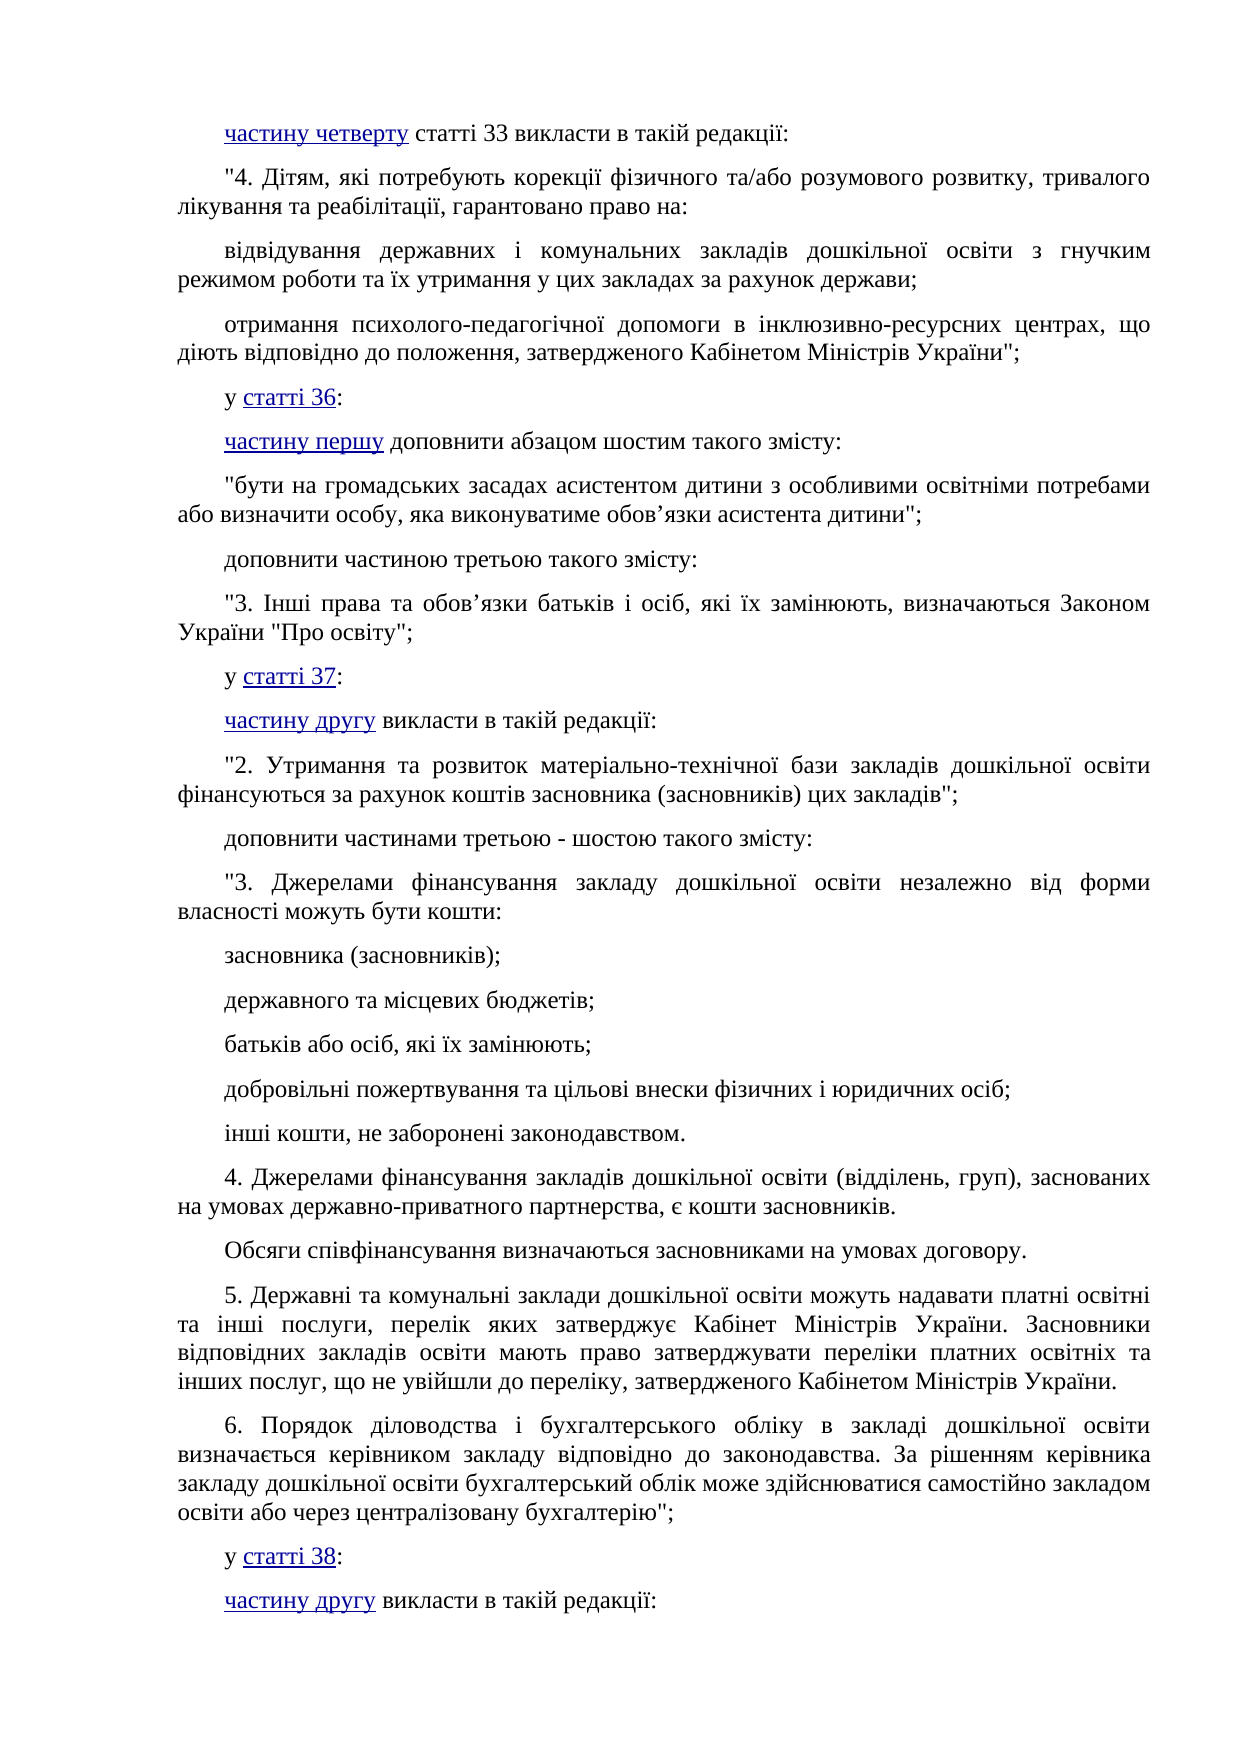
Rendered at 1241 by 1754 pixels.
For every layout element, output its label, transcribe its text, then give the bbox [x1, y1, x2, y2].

text відвідування державних і комунальних закладів дошкільної освіти з гнучким режимом роботи та їх утримання у цих закладах за рахунок держави; [177, 236, 1152, 293]
text інші кошти, не заборонені законодавством. [177, 1118, 1152, 1147]
text Обсяги співфінансування визначаються засновниками на умовах договору. [177, 1236, 1152, 1264]
text 4. Джерелами фінансування закладів дошкільної освіти (відділень, груп), заснованих на умовах державно-приватного партнерства, є кошти засновників. [177, 1162, 1152, 1220]
text отримання психолого-педагогічної допомоги в інклюзивно-ресурсних центрах, що діють відповідно до положення, затвердженого Кабінетом Міністрів України"; [177, 309, 1152, 366]
text 5. Державні та комунальні заклади дошкільної освіти можуть надавати платні освітні та інші послуги, перелік яких затверджує Кабінет Міністрів України. Засновники відповідних закладів освіти мають право затверджувати переліки платних освітніх та інших послуг, що не увійшли до переліку, затвердженого Кабінетом Міністрів України. [177, 1280, 1152, 1395]
text "3. Джерелами фінансування закладу дошкільної освіти незалежно від форми власності можуть бути кошти: [177, 867, 1152, 925]
text частину другу викласти в такій редакції: [177, 706, 1152, 734]
text засновника (засновників); [177, 941, 1152, 969]
text 6. Порядок діловодства і бухгалтерського обліку в закладі дошкільної освіти визначається керівником закладу відповідно до законодавства. За рішенням керівника закладу дошкільної освіти бухгалтерський облік може здійснюватися самостійно закладом освіти або через централізовану бухгалтерію"; [177, 1411, 1152, 1526]
text добровільні пожертвування та цільові внески фізичних і юридичних осіб; [177, 1074, 1152, 1102]
text "3. Інші права та обов’язки батьків і осіб, які їх замінюють, визначаються Законом України "Про освіту"; [177, 588, 1152, 646]
text частину першу доповнити абзацом шостим такого змісту: [177, 426, 1152, 455]
text батьків або осіб, які їх замінюють; [177, 1029, 1152, 1058]
text "бути на громадських засадах асистентом дитини з особливими освітніми потребами або визначити особу, яка виконуватиме обов’язки асистента дитини"; [177, 471, 1152, 528]
text "4. Дітям, які потребують корекції фізичного та/або розумового розвитку, тривалого лікування та реабілітації, гарантовано право на: [177, 162, 1152, 220]
text доповнити частиною третьою такого змісту: [177, 544, 1152, 572]
text державного та місцевих бюджетів; [177, 985, 1152, 1014]
text у статті 37: [177, 661, 1152, 690]
text у статті 38: [177, 1541, 1152, 1570]
text доповнити частинами третьою - шостою такого змісту: [177, 823, 1152, 852]
text частину четверту статті 33 викласти в такій редакції: [177, 118, 1152, 147]
text "2. Утримання та розвиток матеріально-технічної бази закладів дошкільної освіти фінансуються за рахунок коштів засновника (засновників) цих закладів"; [177, 750, 1152, 807]
text частину другу викласти в такій редакції: [177, 1586, 1152, 1614]
text у статті 36: [177, 382, 1152, 411]
